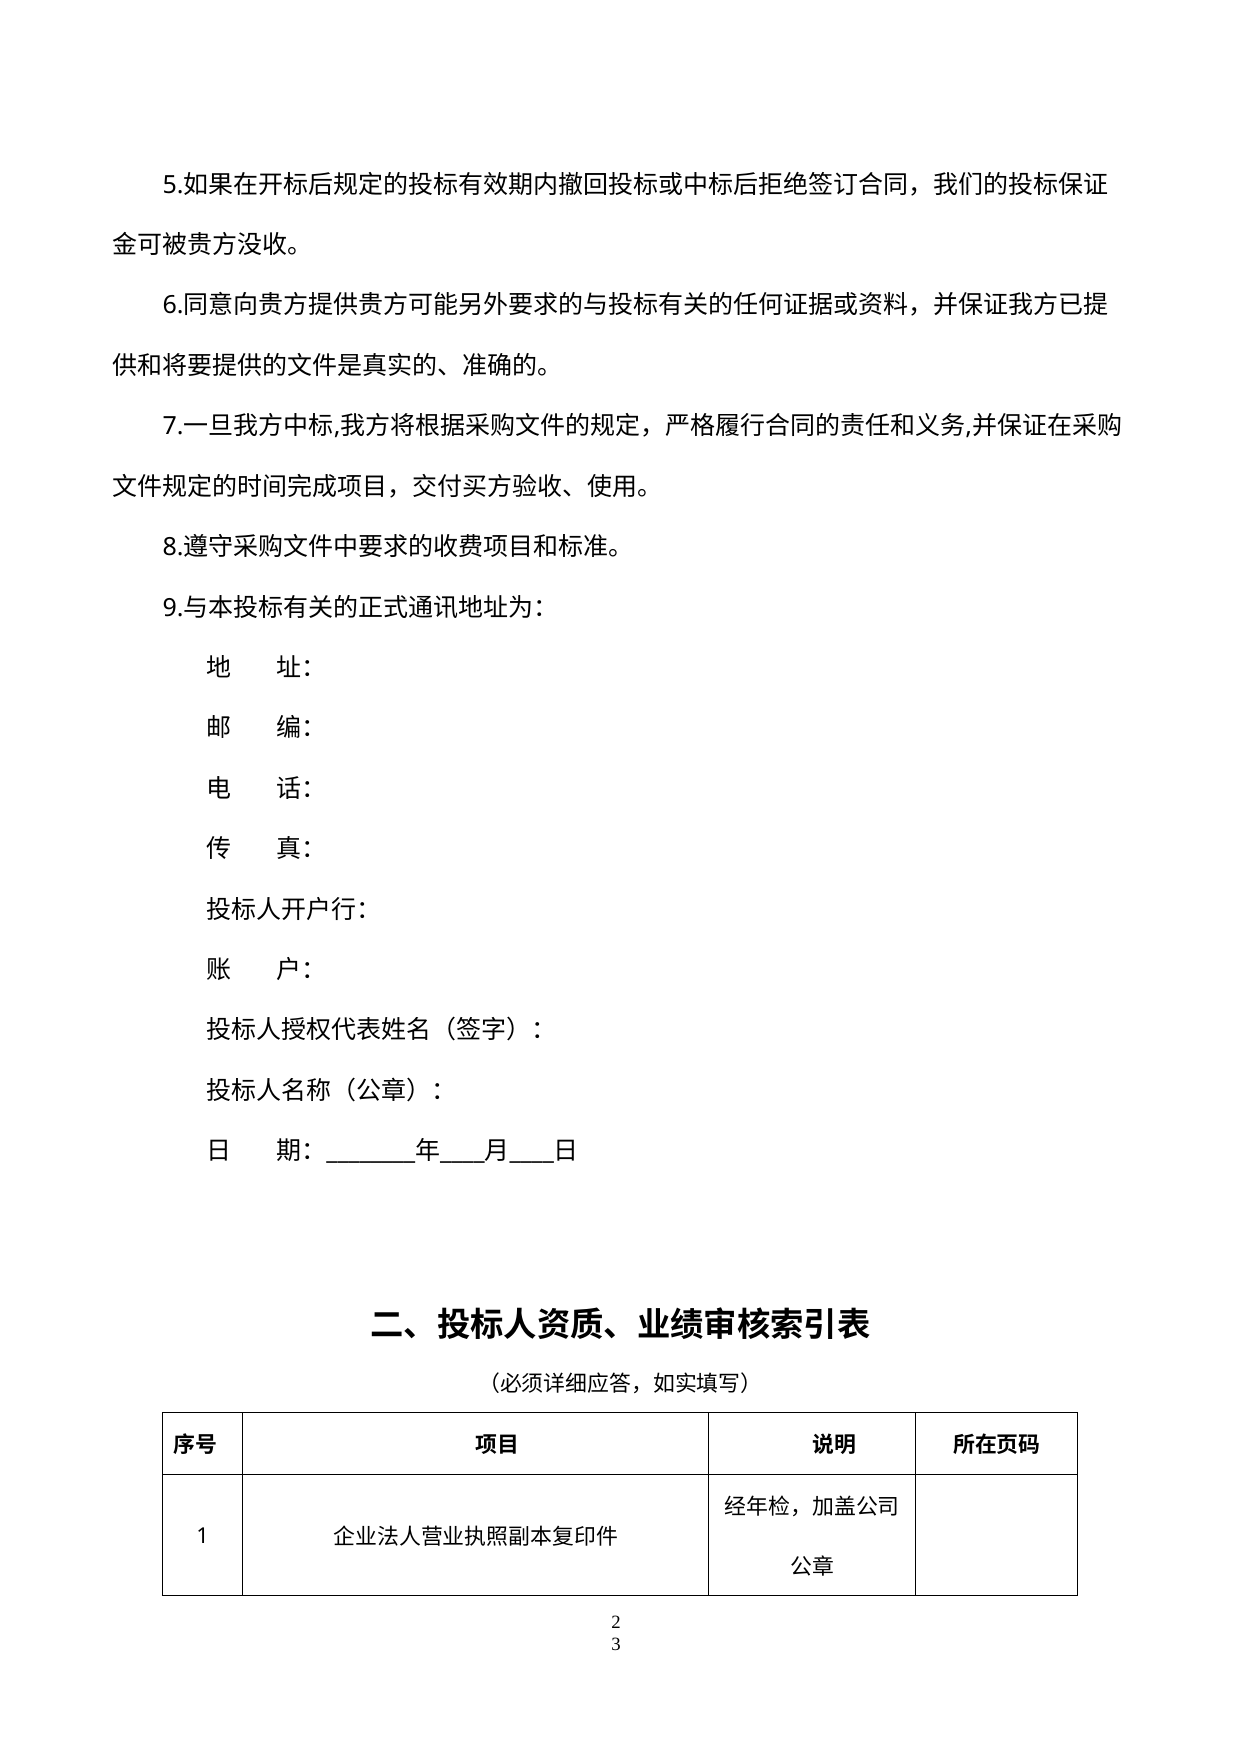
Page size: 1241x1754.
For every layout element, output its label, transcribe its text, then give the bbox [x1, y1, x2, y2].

text 传 真： [156, 817, 1128, 877]
text 日 期：________年____月____日 [156, 1119, 1128, 1179]
text 6.同意向贵方提供贵方可能另外要求的与投标有关的任何证据或资料，并保证我方已提供和将要提供的文件是真实的、准确的。 [112, 273, 1128, 394]
text 投标人名称（公章）： [156, 1058, 1128, 1119]
text （必须详细应答，如实填写） [112, 1352, 1128, 1412]
table_cell 1 [163, 1475, 242, 1595]
text 7.一旦我方中标,我方将根据采购文件的规定，严格履行合同的责任和义务,并保证在采购文件规定的时间完成项目，交付买方验收、使用。 [112, 394, 1128, 514]
table_cell 经年检，加盖公司公章 [709, 1475, 915, 1595]
text 投标人授权代表姓名（签字）： [156, 998, 1128, 1058]
table_cell [916, 1475, 1077, 1595]
text 5.如果在开标后规定的投标有效期内撤回投标或中标后拒绝签订合同，我们的投标保证金可被贵方没收。 [112, 152, 1128, 273]
table_header 序号 [163, 1413, 242, 1473]
table_header 说明 [709, 1413, 915, 1473]
text 邮 编： [156, 696, 1128, 756]
text 投标人开户行： [156, 877, 1128, 937]
table_header 所在页码 [916, 1413, 1077, 1473]
text 8.遵守采购文件中要求的收费项目和标准。 [112, 514, 1128, 575]
table_header 项目 [243, 1413, 708, 1473]
table_cell 企业法人营业执照副本复印件 [243, 1475, 708, 1595]
text 地 址： [156, 635, 1128, 696]
text 电 话： [156, 756, 1128, 817]
text 9.与本投标有关的正式通讯地址为： [112, 575, 1128, 635]
text 账 户： [156, 937, 1128, 998]
text 二、投标人资质、业绩审核索引表 [112, 1291, 1128, 1352]
